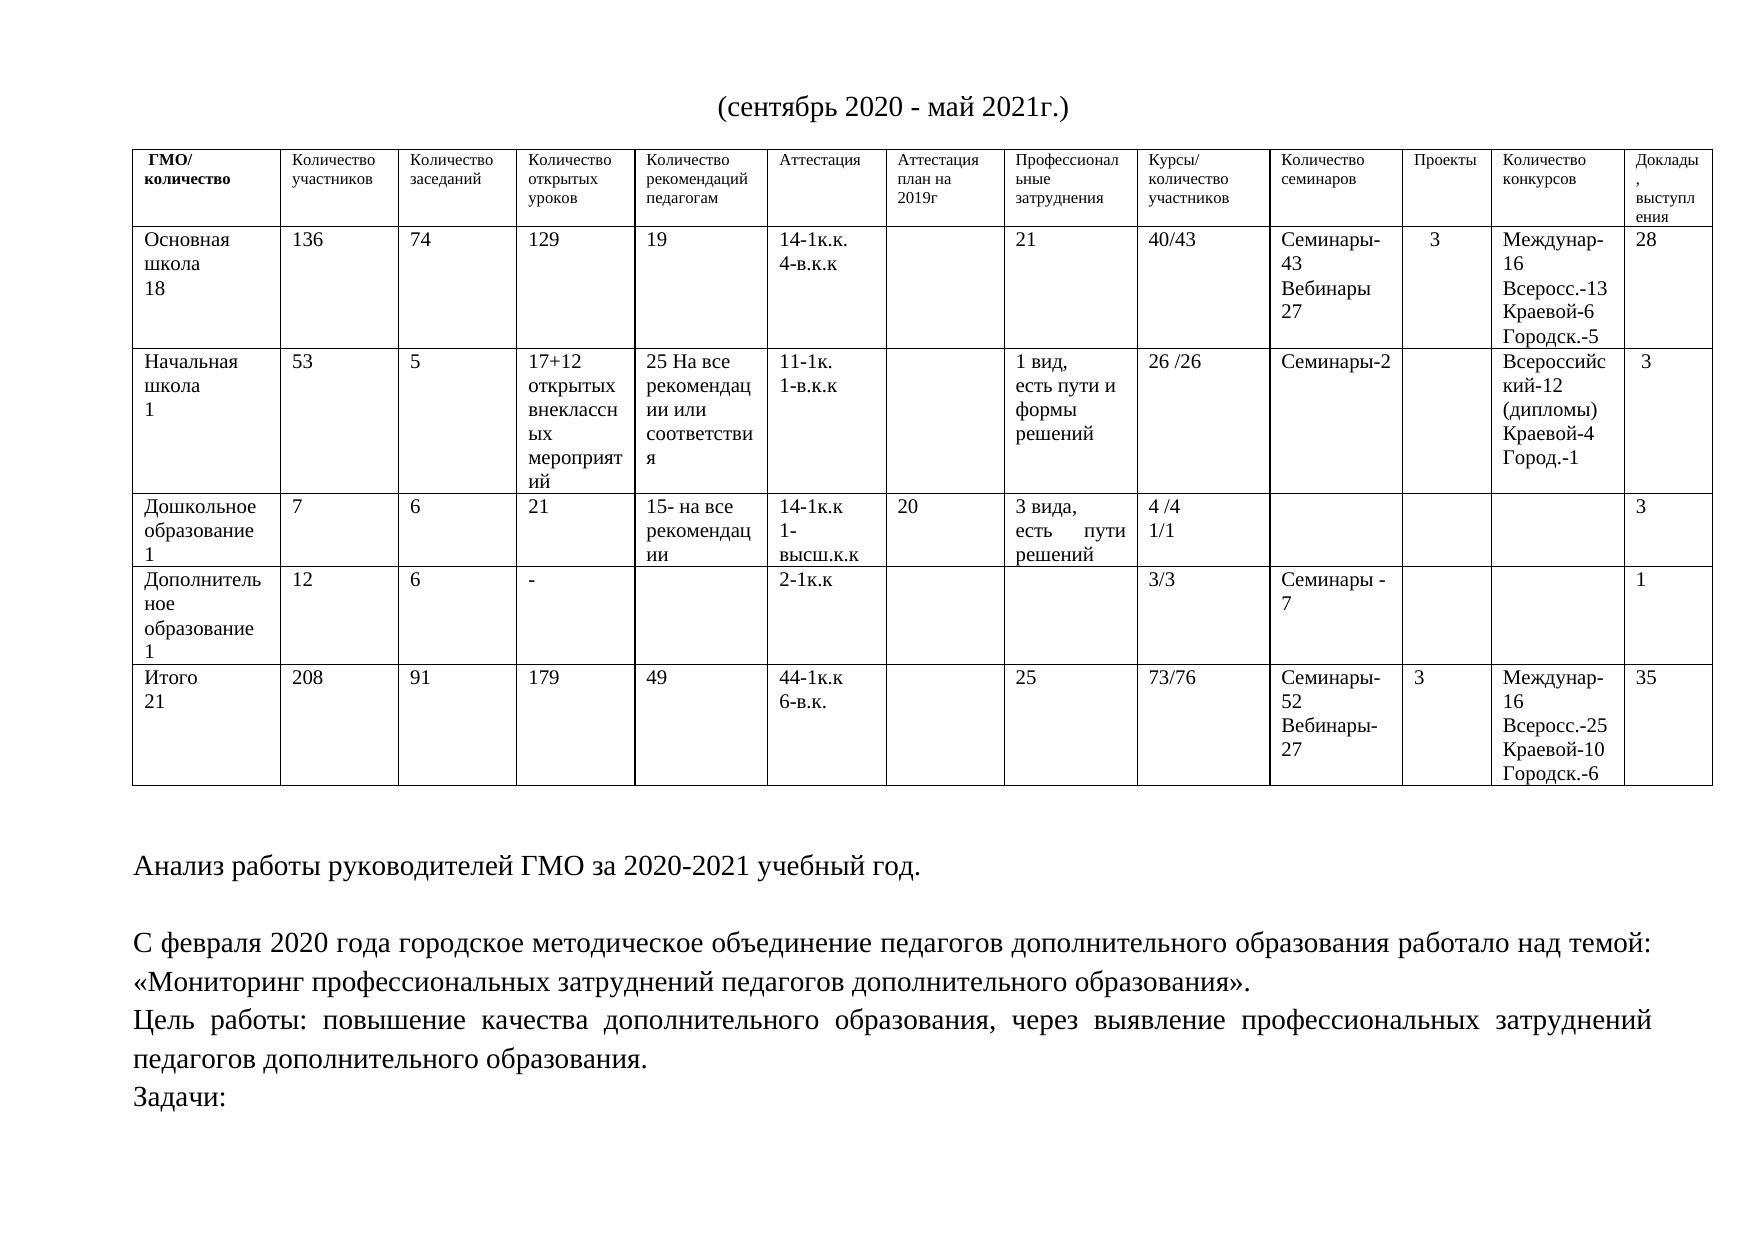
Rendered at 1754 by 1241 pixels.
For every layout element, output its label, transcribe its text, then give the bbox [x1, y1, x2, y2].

table_header Количество семинаров [1271, 150, 1402, 226]
table_cell 19 [636, 227, 767, 348]
table_cell 49 [636, 665, 767, 785]
table_cell Семинары-52 Вебинары-27 [1271, 665, 1402, 785]
text Задачи: [133, 1079, 1654, 1113]
table_header Доклады, выступления [1625, 150, 1712, 226]
table_cell Семинары-43 Вебинары 27 [1271, 227, 1402, 348]
table_cell Семинары-2 [1271, 349, 1402, 493]
table_header Проекты [1403, 150, 1491, 226]
table_cell - [517, 567, 634, 663]
text Цель работы: повышение качества дополнительного образования, через выявление профессиональных затруднений педагогов дополнительного образования. [133, 1002, 1654, 1074]
table_cell 179 [517, 665, 634, 785]
table_cell [887, 567, 1004, 663]
table_cell 26 /26 [1138, 349, 1269, 493]
table_cell 17+12 открытых внеклассных мероприятий [517, 349, 634, 493]
table_cell 6 [399, 494, 516, 566]
table_cell 3 [1625, 349, 1712, 493]
table_header Количество участников [281, 150, 398, 226]
table_cell [887, 665, 1004, 785]
table_cell Всероссийский-12 (дипломы) Краевой-4 Город.-1 [1492, 349, 1624, 493]
table_cell Семинары - 7 [1271, 567, 1402, 663]
table_header Аттестация [768, 150, 886, 226]
table_cell Начальная школа 1 [133, 349, 280, 493]
text (сентябрь 2020 - май 2021г.) [133, 89, 1654, 122]
table_cell 40/43 [1138, 227, 1269, 348]
table_cell 3 [1403, 665, 1491, 785]
table_header Аттестация план на 2019г [887, 150, 1004, 226]
table_cell 3 [1403, 227, 1491, 348]
table_cell Итого 21 [133, 665, 280, 785]
table_cell 3 [1625, 494, 1712, 566]
table_cell 208 [281, 665, 398, 785]
text С февраля 2020 года городское методическое объединение педагогов дополнительного образования работало над темой: «Мониторинг профессиональных затруднений педагогов дополнительного образования». [133, 925, 1654, 997]
table_cell [1271, 494, 1402, 566]
table_cell [636, 567, 767, 663]
table_cell 25 На все рекомендации или соответствия [636, 349, 767, 493]
table_cell [1492, 567, 1624, 663]
table_cell 21 [1005, 227, 1137, 348]
table_cell 14-1к.к. 4-в.к.к [768, 227, 886, 348]
table_cell [1492, 494, 1624, 566]
table_cell 25 [1005, 665, 1137, 785]
table_cell 21 [517, 494, 634, 566]
table_cell 6 [399, 567, 516, 663]
table_header Профессиональные затруднения [1005, 150, 1137, 226]
table_header Курсы/ количество участников [1138, 150, 1269, 226]
table_cell 2-1к.к [768, 567, 886, 663]
table_cell 35 [1625, 665, 1712, 785]
table_cell [1403, 567, 1491, 663]
table_cell Дополнительное образование 1 [133, 567, 280, 663]
table_cell 1 [1625, 567, 1712, 663]
table_cell 20 [887, 494, 1004, 566]
table_cell 14-1к.к 1-высш.к.к [768, 494, 886, 566]
table_cell 5 [399, 349, 516, 493]
table_header Количество открытых уроков [517, 150, 634, 226]
table_cell [1403, 494, 1491, 566]
table_cell 53 [281, 349, 398, 493]
table_header Количество конкурсов [1492, 150, 1624, 226]
table_cell [887, 227, 1004, 348]
table_cell 12 [281, 567, 398, 663]
table_header Количество заседаний [399, 150, 516, 226]
table_cell 73/76 [1138, 665, 1269, 785]
table_cell 3 вида, есть пути решений [1005, 494, 1137, 566]
table_cell [887, 349, 1004, 493]
table_cell 28 [1625, 227, 1712, 348]
table_header Количество рекомендаций педагогам [636, 150, 767, 226]
text Анализ работы руководителей ГМО за 2020-2021 учебный год. [133, 848, 1654, 882]
table_cell 1 вид, есть пути и формы решений [1005, 349, 1137, 493]
table_cell [1005, 567, 1137, 663]
table_cell 4 /4 1/1 [1138, 494, 1269, 566]
table_cell 44-1к.к 6-в.к. [768, 665, 886, 785]
table_cell Междунар-16 Всеросс.-13 Краевой-6 Городск.-5 [1492, 227, 1624, 348]
table_cell 74 [399, 227, 516, 348]
table_cell 3/3 [1138, 567, 1269, 663]
table_cell 91 [399, 665, 516, 785]
table_cell 15- на все рекомендации [636, 494, 767, 566]
table_cell Междунар-16 Всеросс.-25 Краевой-10 Городск.-6 [1492, 665, 1624, 785]
table_cell Основная школа 18 [133, 227, 280, 348]
table_cell Дошкольное образование 1 [133, 494, 280, 566]
table_cell 7 [281, 494, 398, 566]
table_cell 11-1к. 1-в.к.к [768, 349, 886, 493]
table_header ГМО/ количество [133, 150, 280, 226]
table_cell 136 [281, 227, 398, 348]
table_cell 129 [517, 227, 634, 348]
table_cell [1403, 349, 1491, 493]
